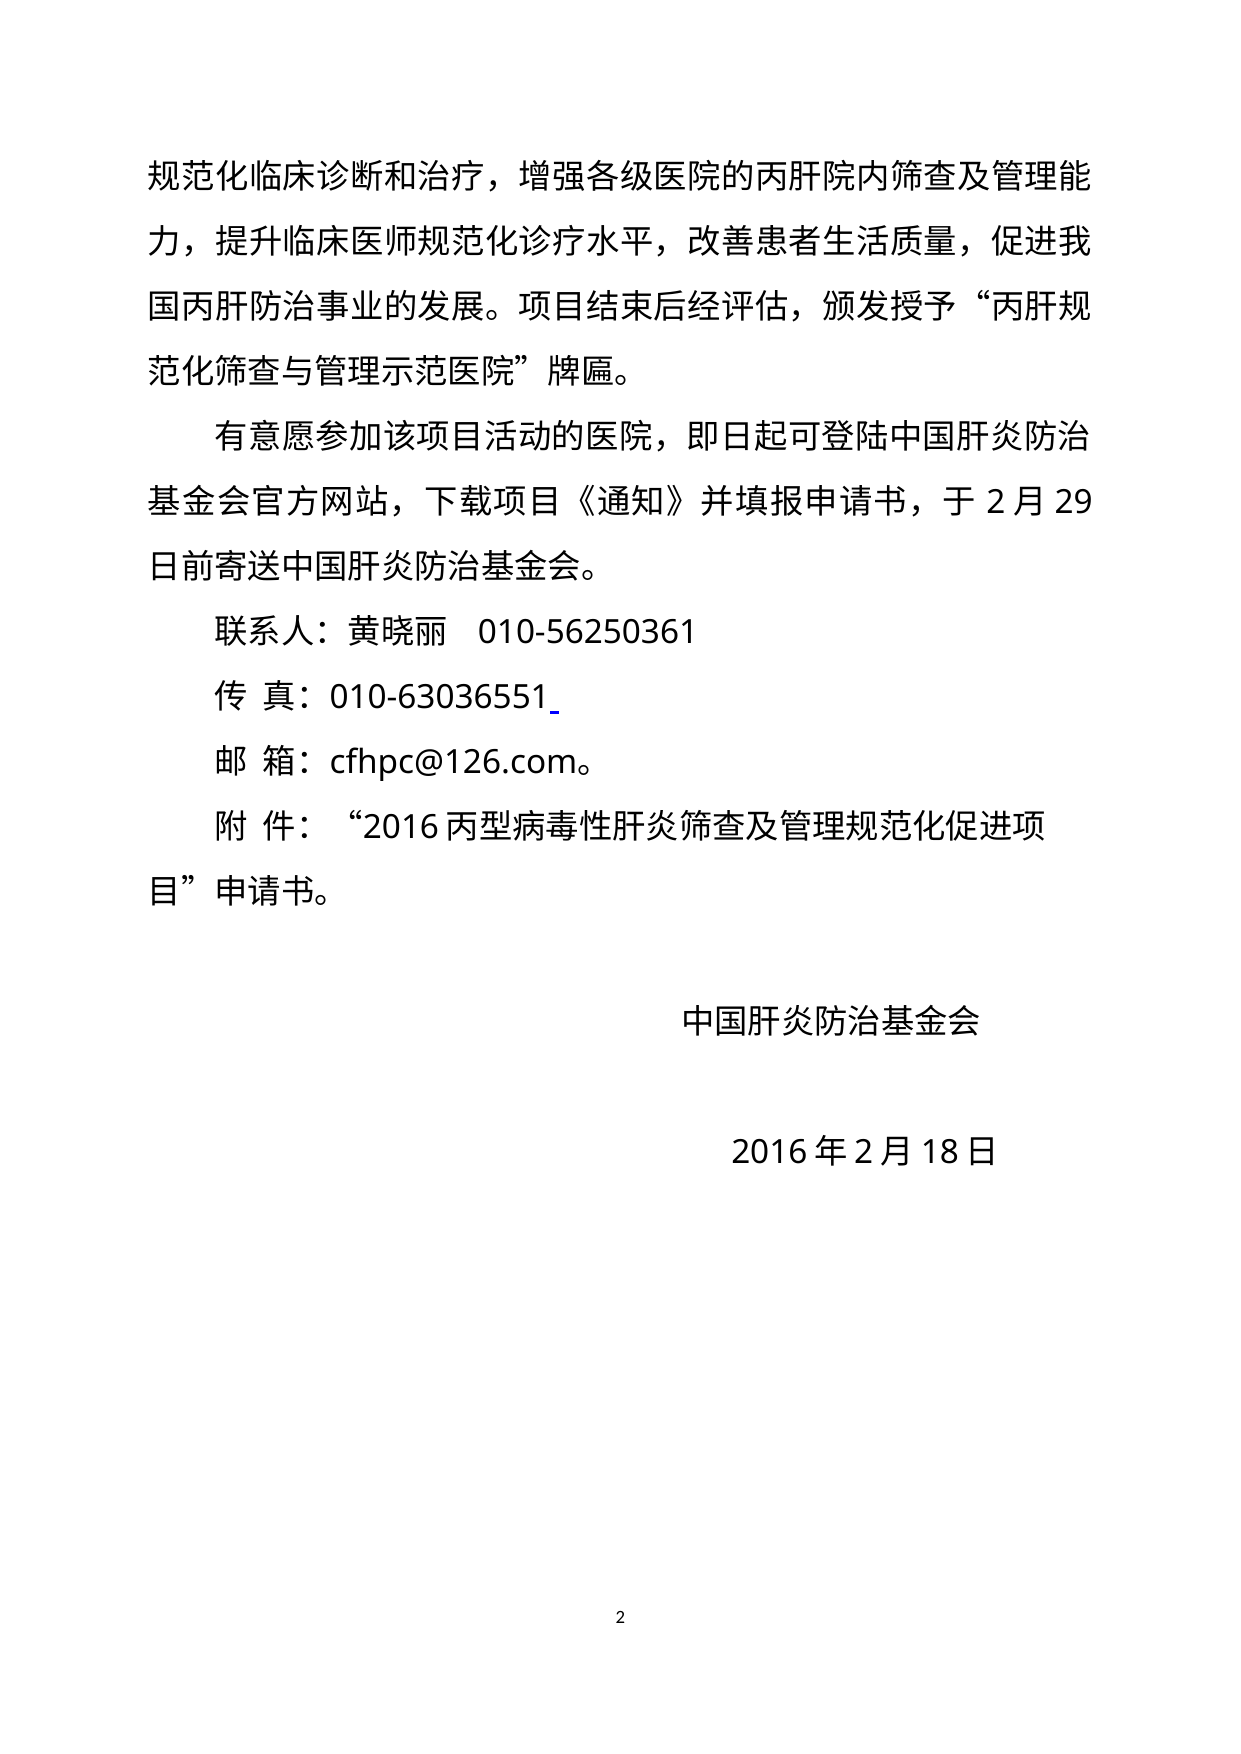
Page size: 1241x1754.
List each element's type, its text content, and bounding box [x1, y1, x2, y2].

text 2016年2月 18日 [148, 1117, 1034, 1182]
text 传 真：010-63036551 [148, 662, 1092, 727]
text 附 件：“2016丙型病毒性肝炎筛查及管理规范化促进项目”申请书。 [148, 792, 1092, 922]
text 有意愿参加该项目活动的医院，即日起可登陆中国肝炎防治基金会官方网站，下载项目《通知》并填报申请书，于2月29日前寄送中国肝炎防治基金会。 [148, 402, 1092, 597]
text 邮 箱：cfhpc@126.com。 [148, 727, 1092, 792]
text 中国肝炎防治基金会 [148, 987, 1034, 1052]
text 联系人：黄晓丽 010-56250361 [148, 597, 1092, 662]
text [148, 142, 1092, 402]
